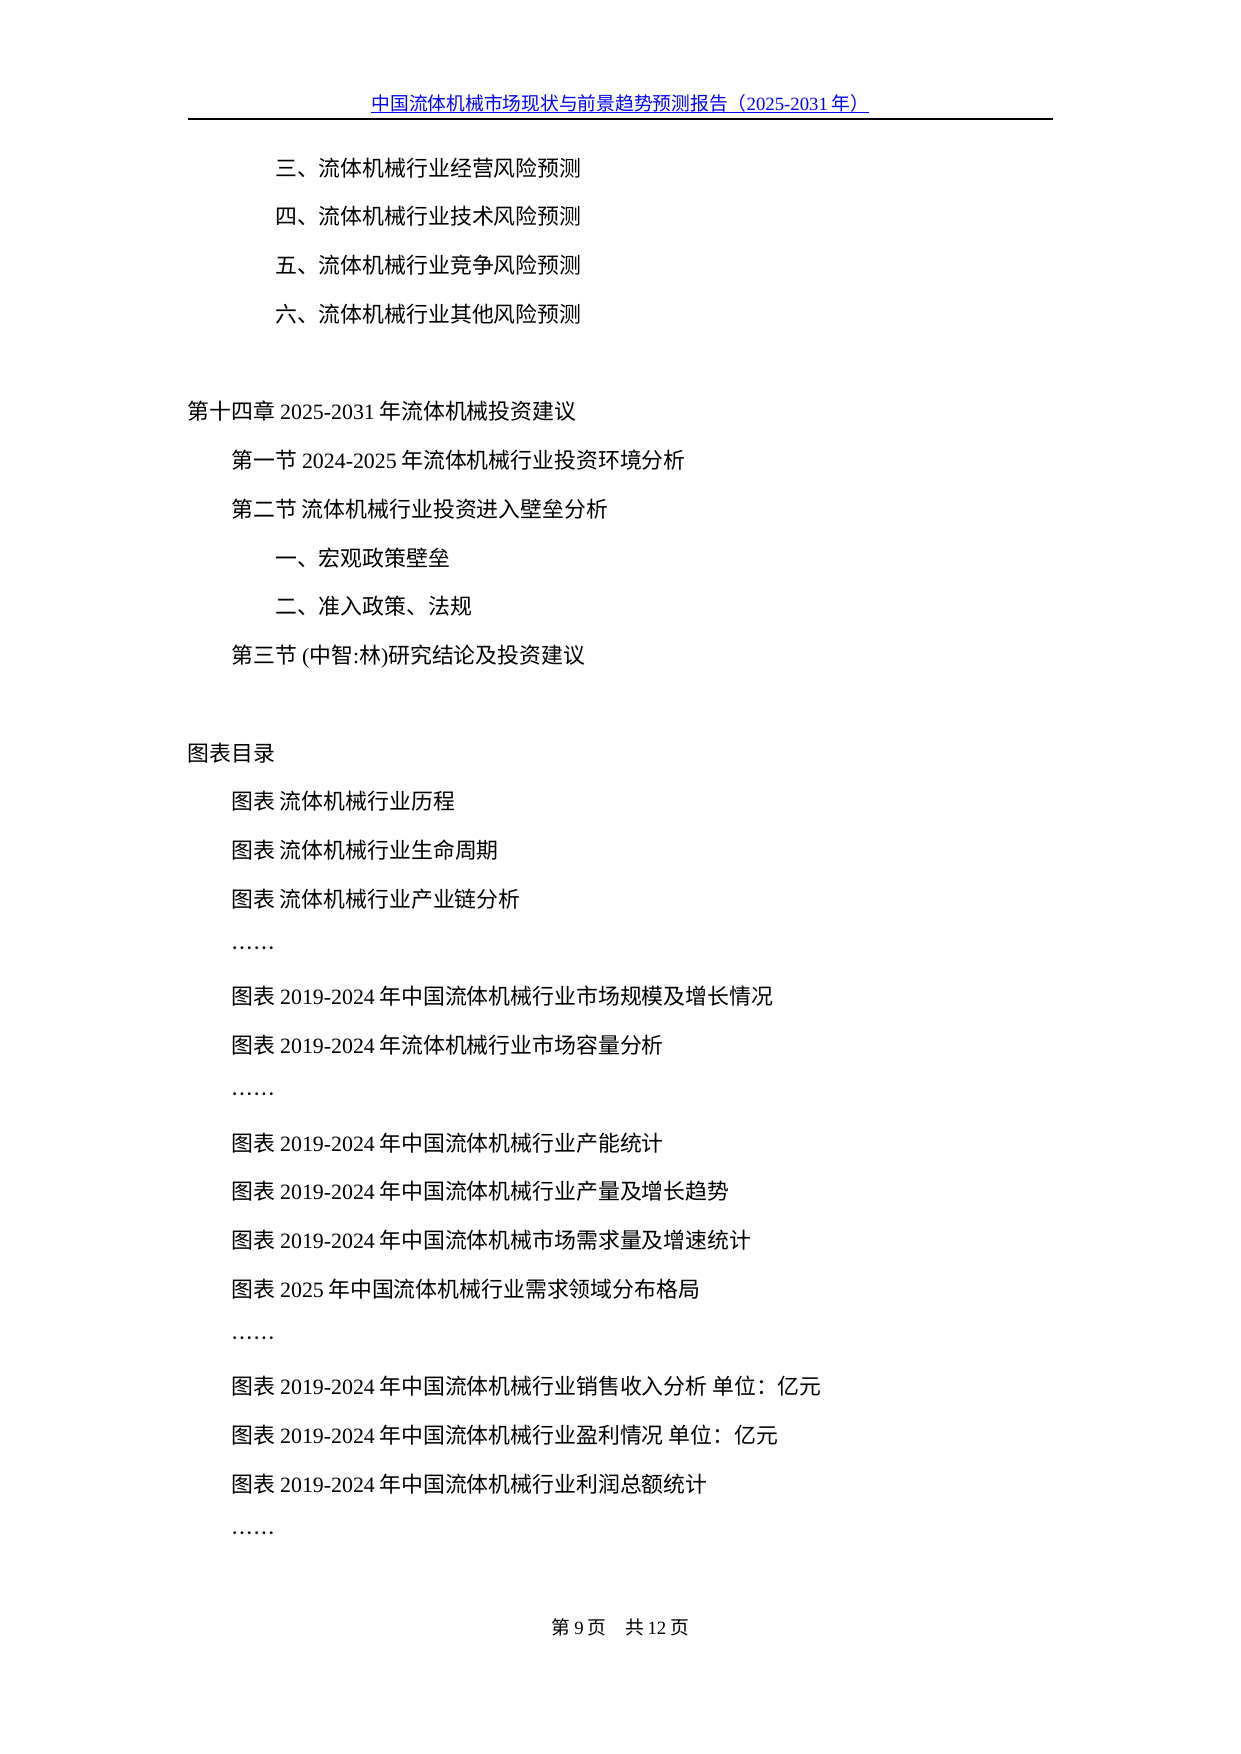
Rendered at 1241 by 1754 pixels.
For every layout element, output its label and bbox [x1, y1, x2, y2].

text [187, 150, 1053, 1548]
